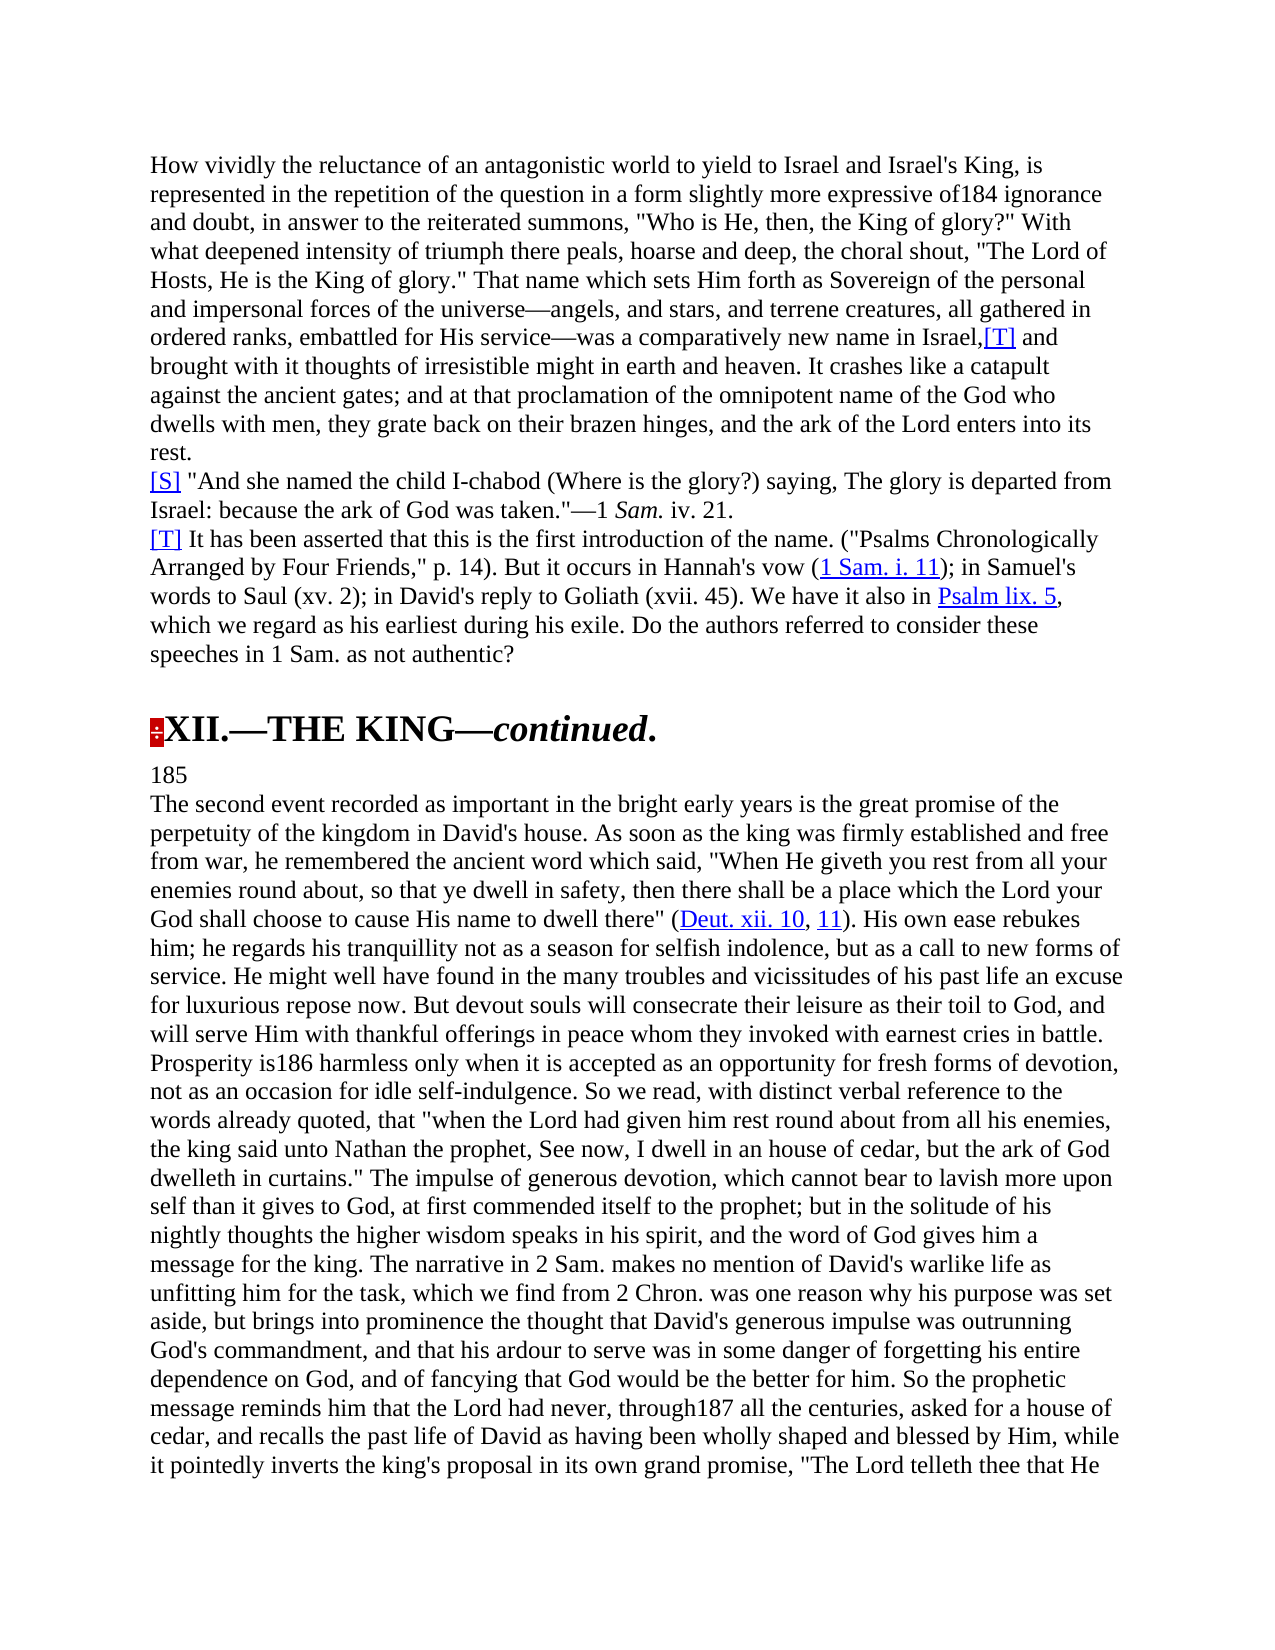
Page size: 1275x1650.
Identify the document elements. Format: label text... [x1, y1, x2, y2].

text 185 [150, 760, 1125, 789]
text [150, 789, 1125, 1479]
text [150, 150, 1125, 466]
text ÷XII.—THE KING—continued. [150, 707, 1125, 750]
text [S] "And she named the child I-chabod (Where is the glory?) saying, The glory is departed from Israel: because the ark of God was taken."—1 Sam. iv. 21. [150, 466, 1125, 524]
text [T] It has been asserted that this is the first introduction of the name. ("Psalms Chronologically Arranged by Four Friends," p. 14). But it occurs in Hannah's vow (1 Sam. i. 11); in Samuel's words to Saul (xv. 2); in David's reply to Goliath (xvii. 45). We have it also in Psalm lix. 5, which we regard as his earliest during his exile. Do the authors referred to consider these speeches in 1 Sam. as not authentic? [150, 524, 1125, 667]
